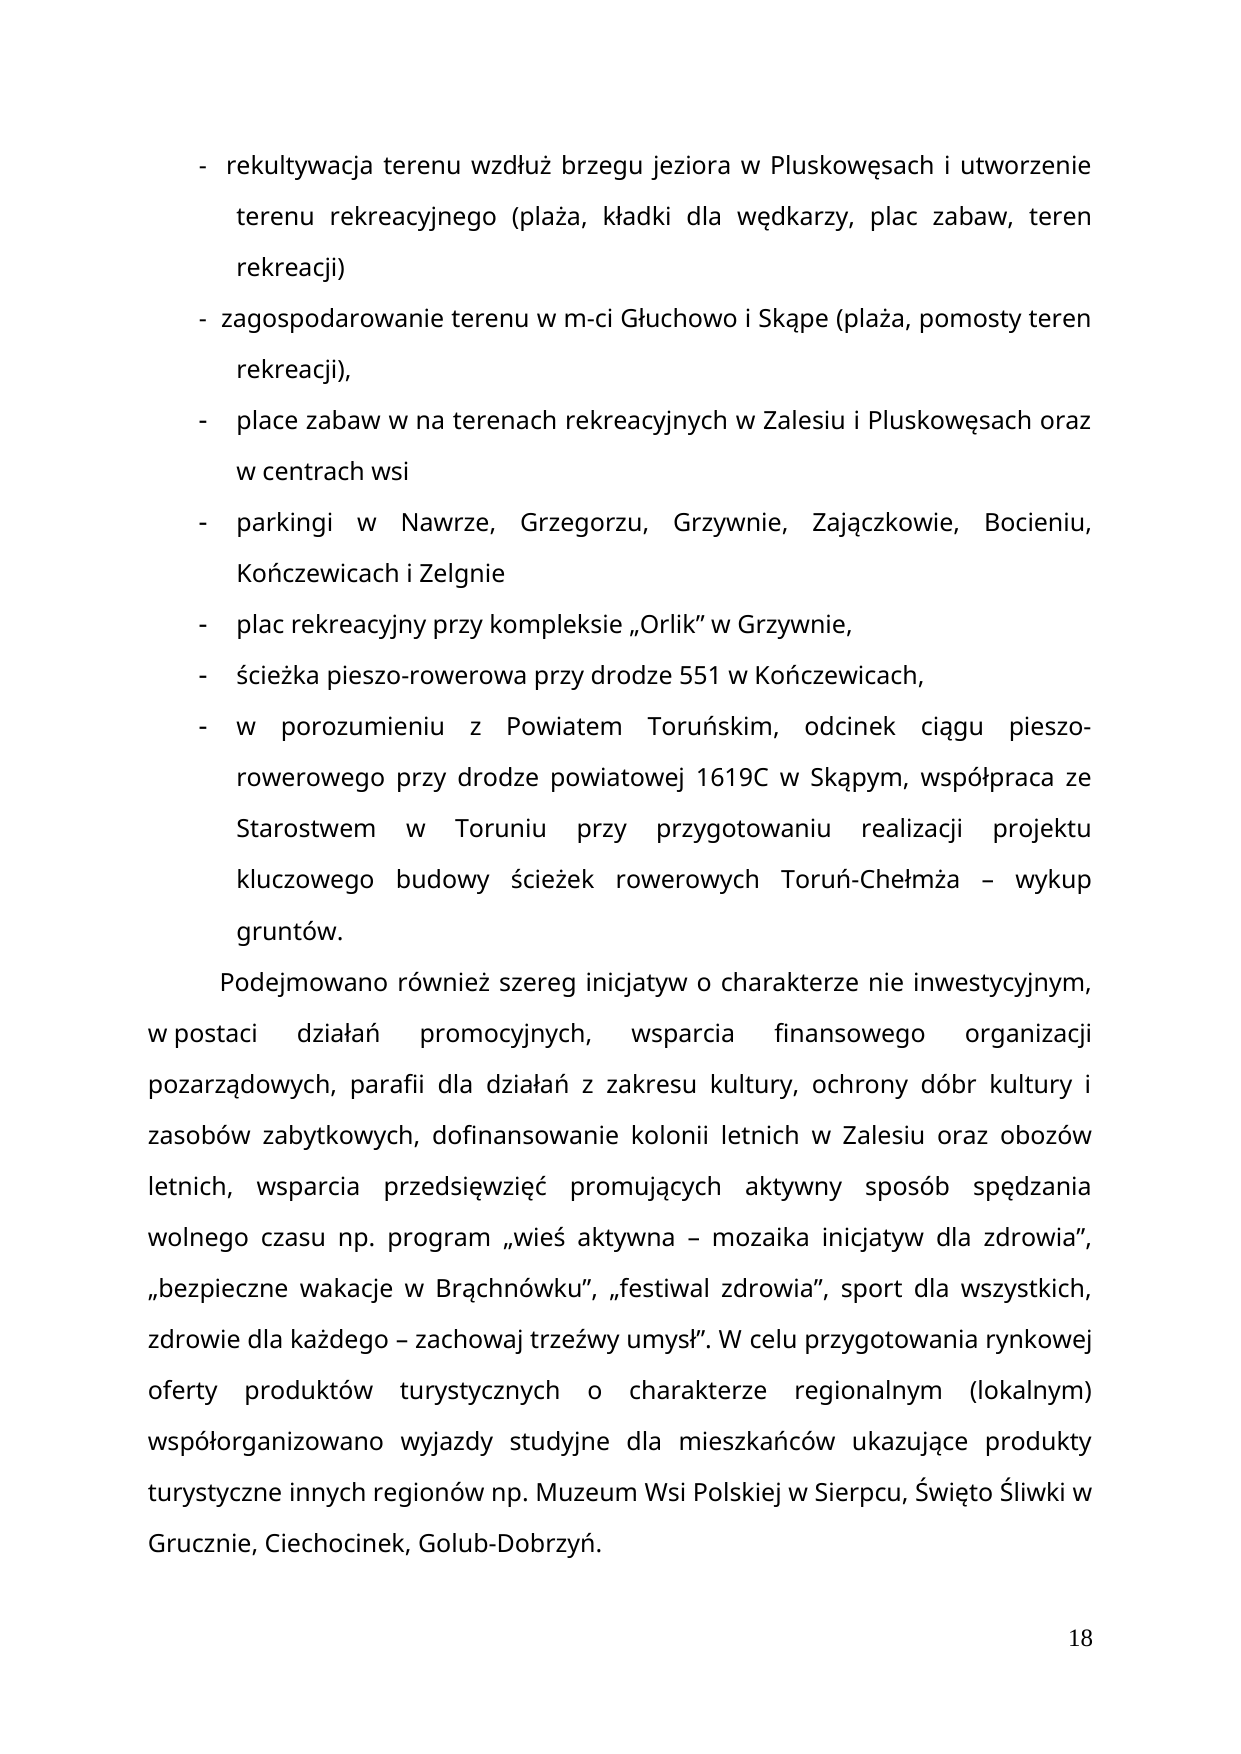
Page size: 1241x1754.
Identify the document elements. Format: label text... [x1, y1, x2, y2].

text - rekultywacja terenu wzdłuż brzegu jeziora w Pluskowęsach i utworzenie terenu rekreacyjnego (plaża, kładki dla wędkarzy, plac zabaw, teren rekreacji) [199, 148, 1093, 284]
list w porozumieniu z Powiatem Toruńskim, odcinek ciągu pieszo-rowerowego przy drodze powiatowej w Skąpym, współpraca ze Starostwem w Toruniu przy przygotowaniu realizacji projektu kluczowego budowy ścieżek rowerowych Toruń-Chełmża – wykup gruntów. [199, 709, 1093, 947]
list place zabaw w na terenach rekreacyjnych w Zalesiu i Pluskowęsach oraz w centrach wsi [199, 403, 1093, 488]
list plac rekreacyjny przy kompleksie „Orlik” w Grzywnie, [199, 607, 1093, 641]
text - zagospodarowanie terenu w m-ci Głuchowo i Skąpe (plaża, pomosty teren rekreacji), [199, 301, 1093, 386]
text Podejmowano również szereg inicjatyw o charakterze nie inwestycyjnym, w postaci działań promocyjnych, wsparcia finansowego organizacji pozarządowych, parafii dla działań z zakresu kultury, ochrony dóbr kultury i zasobów zabytkowych, dofinansowanie kolonii letnich w Zalesiu oraz obozów letnich, wsparcia przedsięwzięć promujących aktywny sposób spędzania wolnego czasu np. program „wieś aktywna – mozaika inicjatyw dla zdrowia”, „bezpieczne wakacje w Brąchnówku”, „festiwal zdrowia”, sport dla wszystkich, zdrowie dla każdego – zachowaj trzeźwy umysł”. W celu przygotowania rynkowej oferty produktów turystycznych o charakterze regionalnym (lokalnym) współorganizowano wyjazdy studyjne dla mieszkańców ukazujące produkty turystyczne innych regionów np. Muzeum Wsi Polskiej w Sierpcu, Święto Śliwki w Grucznie, Ciechocinek, Golub-Dobrzyń. [148, 964, 1093, 1560]
list ścieżka pieszo-rowerowa przy drodze 551 w Kończewicach, [199, 658, 1093, 692]
list parkingi w Nawrze, Grzegorzu, Grzywnie, Zajączkowie, Bocieniu, Kończewicach i Zelgnie [199, 505, 1093, 590]
